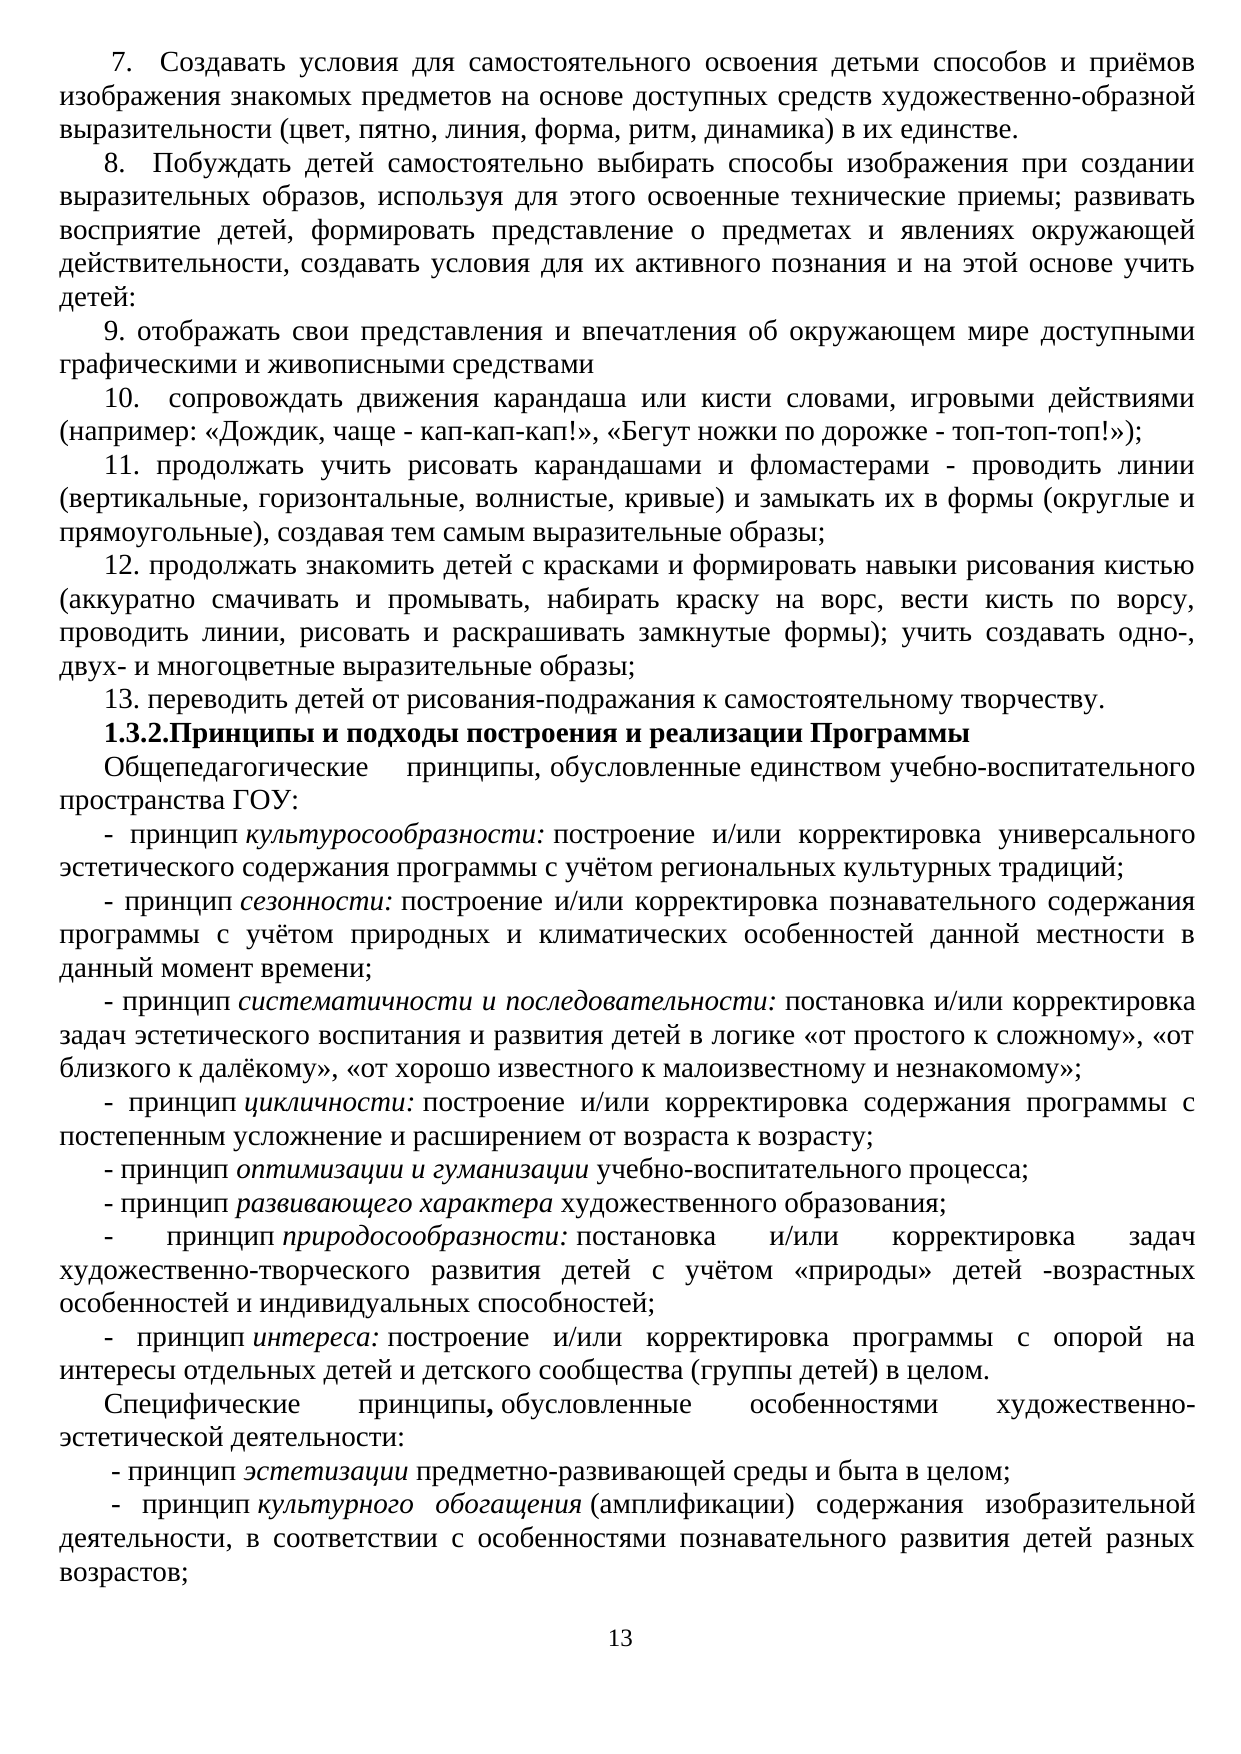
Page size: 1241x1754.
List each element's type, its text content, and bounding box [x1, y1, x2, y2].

text - принцип развивающего характера художественного образования; [59, 1185, 1196, 1218]
text 8. Побуждать детей самостоятельно выбирать способы изображения при создании выразительных образов, используя для этого освоенные технические приемы; развивать восприятие детей, формировать представление о предметах и явлениях окружающей действительности, создавать условия для их активного познания и на этой основе учить детей: [59, 145, 1196, 313]
text Специфические принципы, обусловленные особенностями художественно-эстетической деятельности: [59, 1386, 1196, 1453]
text - принцип оптимизации и гуманизации учебно-воспитательного процесса; [59, 1151, 1196, 1185]
text 9. отображать свои представления и впечатления об окружающем мире доступными графическими и живописными средствами [59, 313, 1196, 380]
text - принцип культурного обогащения (амплификации) содержания изобразительной деятельности, в соответствии с особенностями познавательного развития детей разных возрастов; [59, 1487, 1196, 1587]
text - принцип природосообразности: постановка и/или корректировка задач художественно-творческого развития детей с учётом «природы» детей -возрастных особенностей и индивидуальных способностей; [59, 1218, 1196, 1319]
text 10. сопровождать движения карандаша или кисти словами, игровыми действиями (например: «Дождик, чаще - кап-кап-кап!», «Бегут ножки по дорожке - топ-топ-топ!»); [59, 380, 1196, 447]
text - принцип культуросообразности: построение и/или корректировка универсального эстетического содержания программы с учётом региональных культурных традиций; [59, 816, 1196, 883]
text 13. переводить детей от рисования-подражания к самостоятельному творчеству. [59, 682, 1196, 715]
text - принцип интереса: построение и/или корректировка программы с опорой на интересы отдельных детей и детского сообщества (группы детей) в целом. [59, 1319, 1196, 1386]
text 7. Создавать условия для самостоятельного освоения детьми способов и приёмов изображения знакомых предметов на основе доступных средств художественно-образной выразительности (цвет, пятно, линия, форма, ритм, динамика) в их единстве. [59, 44, 1196, 145]
text 1.3.2.Принципы и подходы построения и реализации Программы [59, 715, 1196, 749]
text - принцип систематичности и последовательности: постановка и/или корректировка задач эстетического воспитания и развития детей в логике «от простого к сложному», «от близкого к далёкому», «от хорошо известного к малоизвестному и незнакомому»; [59, 983, 1196, 1084]
text - принцип эстетизации предметно-развивающей среды и быта в целом; [59, 1453, 1196, 1487]
text - принцип цикличности: построение и/или корректировка содержания программы с постепенным усложнение и расширением от возраста к возрасту; [59, 1084, 1196, 1151]
text 11. продолжать учить рисовать карандашами и фломастерами - проводить линии (вертикальные, горизонтальные, волнистые, кривые) и замыкать их в формы (округлые и прямоугольные), создавая тем самым выразительные образы; [59, 447, 1196, 547]
text Общепедагогические принципы, обусловленные единством учебно-воспитательного пространства ГОУ: [59, 749, 1196, 816]
text 12. продолжать знакомить детей с красками и формировать навыки рисования кистью (аккуратно смачивать и промывать, набирать краску на ворс, вести кисть по ворсу, проводить линии, рисовать и раскрашивать замкнутые формы); учить создавать одно-, двух- и многоцветные выразительные образы; [59, 547, 1196, 682]
text - принцип сезонности: построение и/или корректировка познавательного содержания программы с учётом природных и климатических особенностей данной местности в данный момент времени; [59, 883, 1196, 983]
